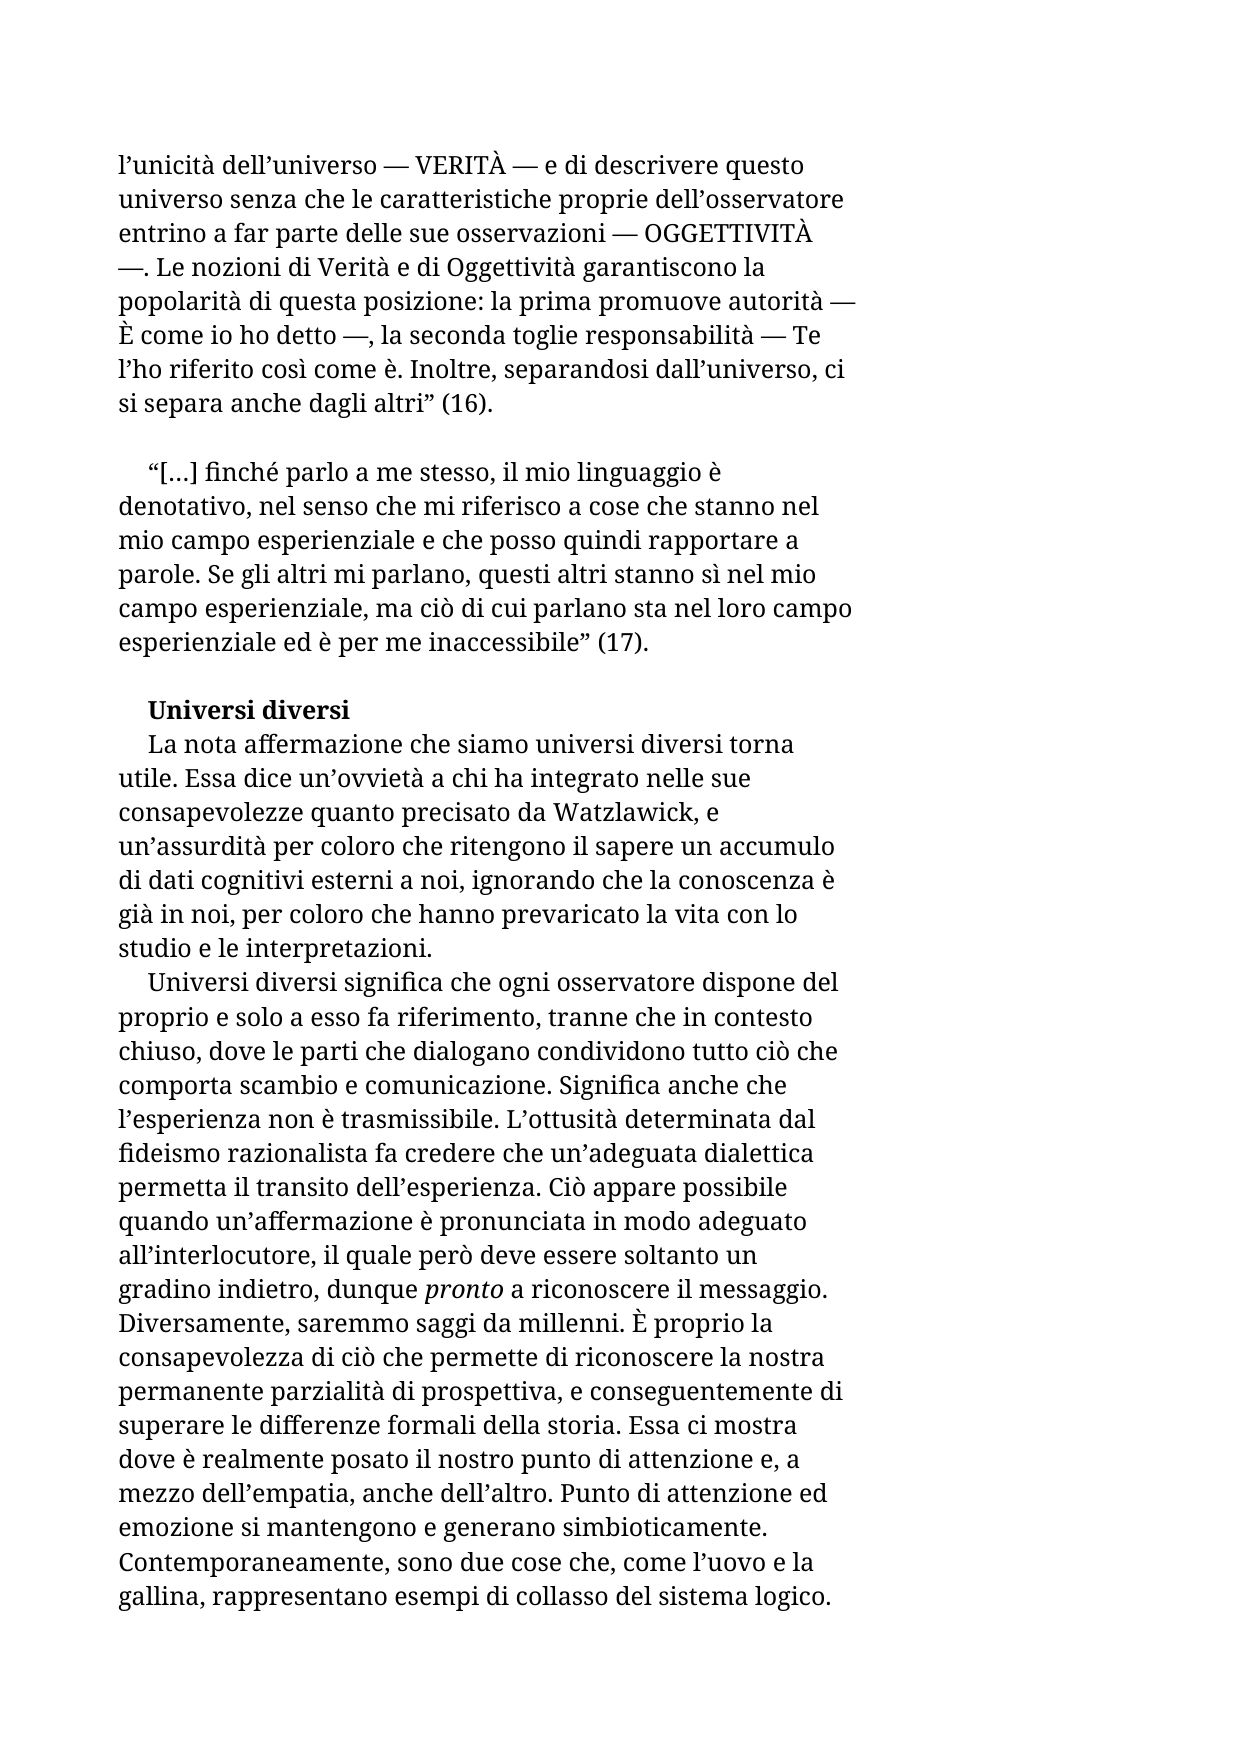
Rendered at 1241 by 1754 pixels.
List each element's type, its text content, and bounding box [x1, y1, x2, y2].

text “[…] finché parlo a me stesso, il mio linguaggio è denotativo, nel senso che mi riferisco a cose che stanno nel mio campo esperienziale e che posso quindi rapportare a parole. Se gli altri mi parlano, questi altri stanno sì nel mio campo esperienziale, ma ciò di cui parlano sta nel loro campo esperienziale ed è per me inaccessibile” (17). [118, 454, 857, 658]
text Universi diversi [118, 693, 857, 727]
text Universi diversi significa che ogni osservatore dispone del proprio e solo a esso fa riferimento, tranne che in contesto chiuso, dove le parti che dialogano condividono tutto ciò che comporta scambio e comunicazione. Significa anche che l’esperienza non è trasmissibile. L’ottusità determinata dal fideismo razionalista fa credere che un’adeguata dialettica permetta il transito dell’esperienza. Ciò appare possibile quando un’affermazione è pronunciata in modo adeguato all’interlocutore, il quale però deve essere soltanto un gradino indietro, dunque pronto a riconoscere il messaggio. Diversamente, saremmo saggi da millenni. È proprio la consapevolezza di ciò che permette di riconoscere la nostra permanente parzialità di prospettiva, e conseguentemente di superare le differenze formali della storia. Essa ci mostra dove è realmente posato il nostro punto di attenzione e, a mezzo dell’empatia, anche dell’altro. Punto di attenzione ed emozione si mantengono e generano simbioticamente. Contemporaneamente, sono due cose che, come l’uovo e la gallina, rappresentano esempi di collasso del sistema logico. [118, 965, 857, 1612]
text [118, 148, 857, 420]
text La nota affermazione che siamo universi diversi torna utile. Essa dice un’ovvietà a chi ha integrato nelle sue consapevolezze quanto precisato da Watzlawick, e un’assurdità per coloro che ritengono il sapere un accumulo di dati cognitivi esterni a noi, ignorando che la conoscenza è già in noi, per coloro che hanno prevaricato la vita con lo studio e le interpretazioni. [118, 727, 857, 965]
